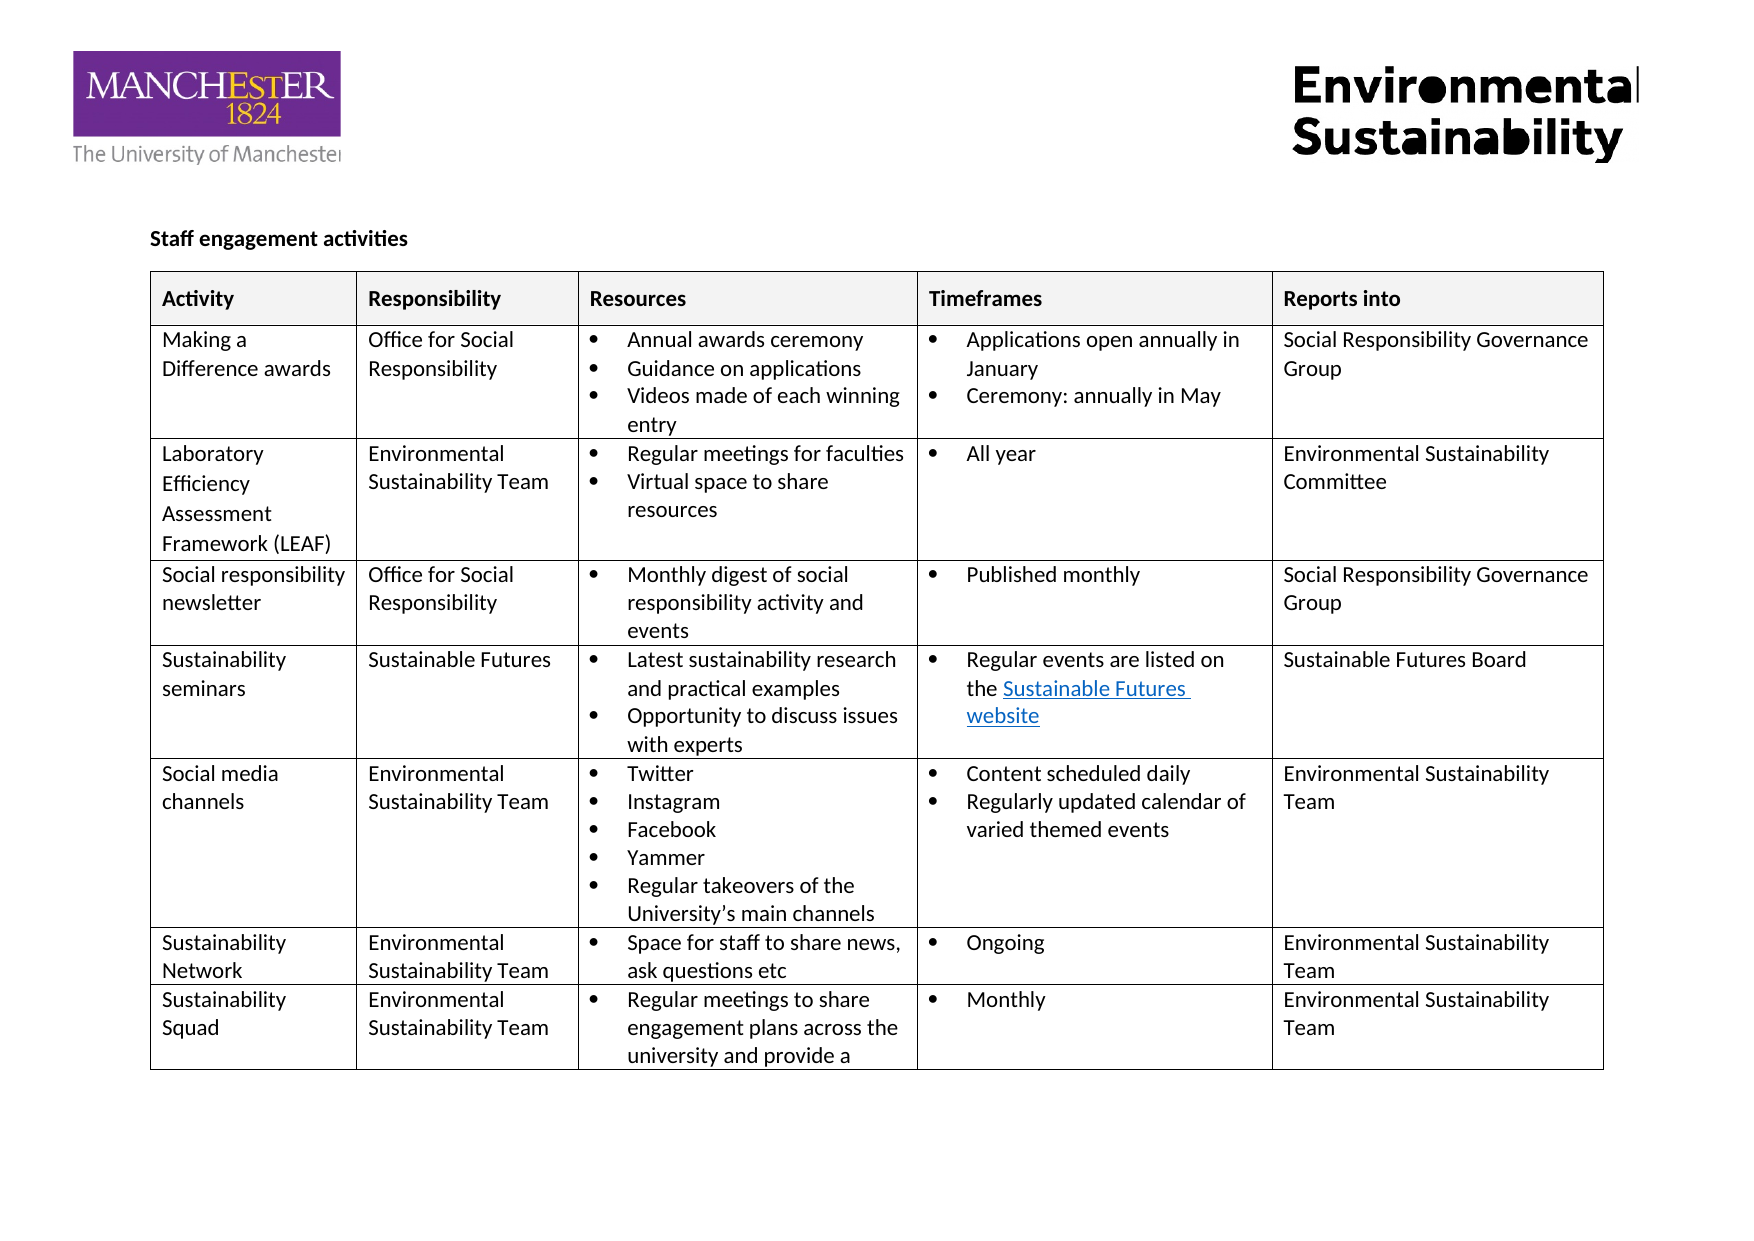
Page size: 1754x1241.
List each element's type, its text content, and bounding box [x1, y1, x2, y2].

table_header Timeframes [918, 272, 1272, 324]
table_cell Annual awards ceremony Guidance on applications Videos made of each winning entry [579, 326, 917, 438]
table_cell Office for Social Responsibility [357, 561, 578, 644]
table_header Activity [151, 272, 356, 324]
table_cell Social Responsibility Governance Group [1273, 561, 1603, 644]
table_cell Social media channels [151, 759, 356, 927]
table_cell Environmental Sustainability Team [1273, 928, 1603, 984]
table_cell Sustainability Squad [151, 985, 356, 1069]
table_header Resources [579, 272, 917, 324]
table_cell Ongoing [918, 928, 1272, 984]
table_cell Environmental Sustainability Team [1273, 759, 1603, 927]
table_header Reports into [1273, 272, 1603, 324]
table_cell Monthly [918, 985, 1272, 1069]
table_cell Environmental Sustainability Team [357, 928, 578, 984]
table_cell Sustainability seminars [151, 646, 356, 758]
table_cell Published monthly [918, 561, 1272, 644]
table_cell All year [918, 439, 1272, 559]
table_cell Social responsibility newsletter [151, 561, 356, 644]
table_cell Regular meetings for faculties Virtual space to share resources [579, 439, 917, 559]
table_cell Applications open annually in January Ceremony: annually in May [918, 326, 1272, 438]
table_cell Twitter Instagram Facebook Yammer Regular takeovers of the University’s main channels [579, 759, 917, 927]
picture [1292, 66, 1639, 163]
table_cell Content scheduled daily Regularly updated calendar of varied themed events [918, 759, 1272, 927]
table_cell Laboratory Efficiency Assessment Framework (LEAF) [151, 439, 356, 559]
table_cell Environmental Sustainability Team [357, 439, 578, 559]
table_cell Environmental Sustainability Committee [1273, 439, 1603, 559]
table_cell Office for Social Responsibility [357, 326, 578, 438]
table_cell Environmental Sustainability Team [357, 759, 578, 927]
table_cell Sustainability Network [151, 928, 356, 984]
table_cell Latest sustainability research and practical examples Opportunity to discuss issues with experts [579, 646, 917, 758]
table_cell Sustainable Futures Board [1273, 646, 1603, 758]
table_cell Sustainable Futures [357, 646, 578, 758]
table_cell Social Responsibility Governance Group [1273, 326, 1603, 438]
table_cell Regular events are listed on the Sustainable Futures website [918, 646, 1272, 758]
table_cell Making a Difference awards [151, 326, 356, 438]
picture [71, 51, 341, 164]
table_cell Monthly digest of social responsibility activity and events [579, 561, 917, 644]
table_cell Regular meetings to share engagement plans across the university and provide a space to collaborate on sustainability issues and activities [579, 985, 917, 1069]
table_cell Environmental Sustainability Team [1273, 985, 1603, 1069]
table_cell Environmental Sustainability Team [357, 985, 578, 1069]
text Staff engagement activities [150, 224, 1604, 252]
table_cell Space for staff to share news, ask questions etc [579, 928, 917, 984]
table_header Responsibility [357, 272, 578, 324]
